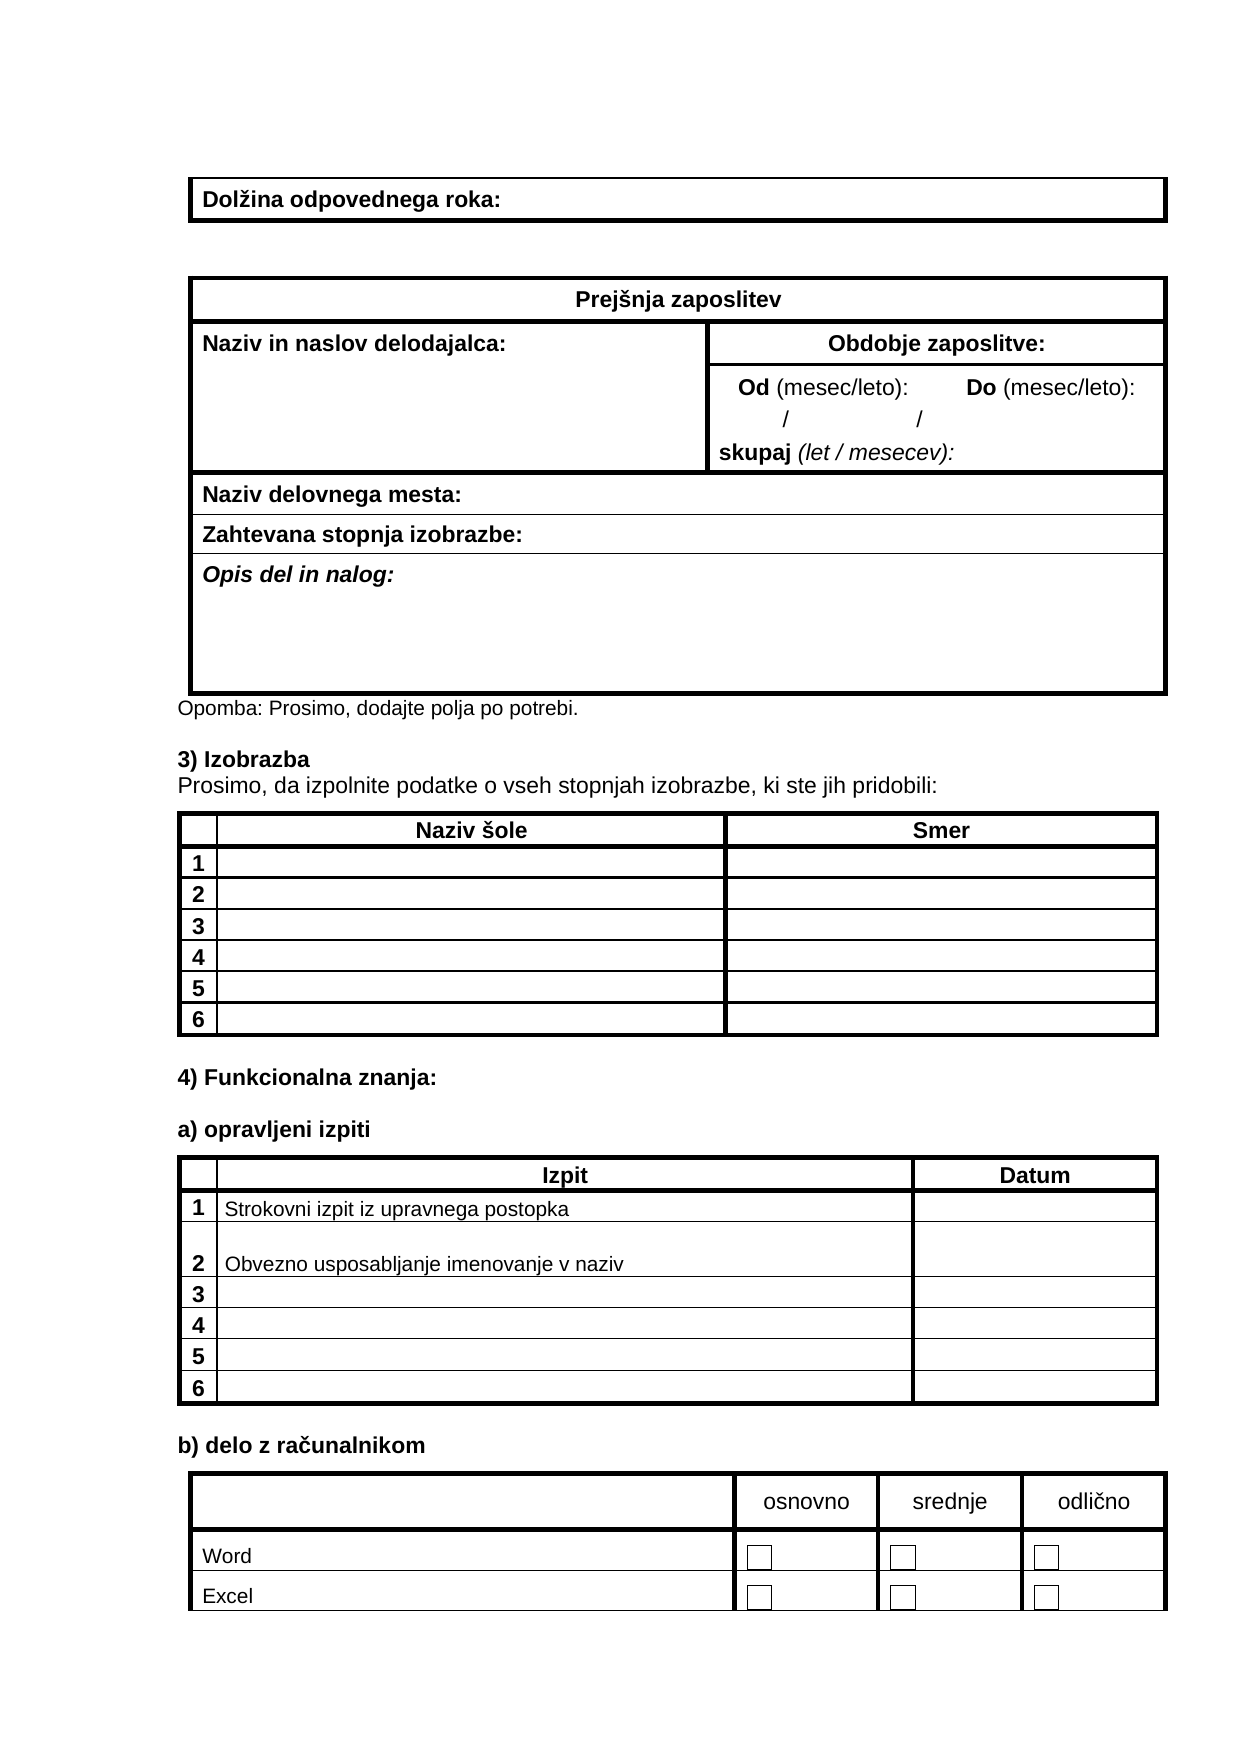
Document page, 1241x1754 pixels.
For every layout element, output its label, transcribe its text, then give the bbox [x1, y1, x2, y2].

text 3) Izobrazba [177, 746, 1063, 772]
table_cell Excel [193, 1571, 732, 1610]
table_header Prejšnja zaposlitev [193, 280, 1163, 319]
table_cell Naziv delovnega mesta: [193, 475, 1163, 513]
table_cell [880, 1532, 1020, 1570]
table_cell 2 [182, 1222, 216, 1276]
table_cell [218, 1371, 911, 1401]
table_cell Word [193, 1532, 732, 1570]
text b) delo z računalnikom [177, 1432, 1063, 1458]
table_cell Obvezno usposabljanje imenovanje v naziv [218, 1222, 911, 1276]
table_header [182, 1160, 216, 1188]
table_cell [218, 972, 723, 1001]
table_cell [710, 366, 1163, 470]
table_header odlično [1024, 1476, 1163, 1527]
table_cell 4 [182, 1308, 216, 1338]
table_cell [218, 941, 723, 970]
text 4) Funkcionalna znanja: [177, 1064, 1063, 1090]
table_cell [218, 1339, 911, 1369]
table_cell Zahtevana stopnja izobrazbe: [193, 515, 1163, 553]
table_cell [915, 1222, 1155, 1276]
table_cell Obdobje zaposlitve: [710, 324, 1163, 363]
table_cell [728, 1004, 1155, 1033]
table_header Datum [915, 1160, 1155, 1188]
table_cell [915, 1308, 1155, 1338]
table_cell [728, 849, 1155, 876]
table_cell Naziv in naslov delodajalca: [193, 324, 705, 470]
table_cell [915, 1339, 1155, 1369]
table_header [182, 816, 216, 844]
text Prosimo, da izpolnite podatke o vseh stopnjah izobrazbe, ki ste jih pridobili: [177, 772, 1063, 799]
table_cell [218, 1277, 911, 1307]
table_cell [218, 1004, 723, 1033]
table_cell [218, 910, 723, 939]
table_cell 6 [182, 1371, 216, 1401]
table_cell Dolžina odpovednega roka: [193, 179, 1163, 218]
table_cell [1024, 1532, 1163, 1570]
table_cell [218, 1308, 911, 1338]
table_cell [915, 1277, 1155, 1307]
table_cell 5 [182, 972, 216, 1001]
table_cell 1 [182, 849, 216, 876]
table_cell [1024, 1571, 1163, 1610]
table_cell [728, 879, 1155, 908]
table_cell Opis del in nalog: [193, 554, 1163, 691]
table_cell 4 [182, 941, 216, 970]
table_header Izpit [218, 1160, 911, 1188]
table_cell [218, 879, 723, 908]
table_cell [915, 1193, 1155, 1221]
table_header Naziv šole [218, 816, 723, 844]
table_cell 3 [182, 910, 216, 939]
table_cell 3 [182, 1277, 216, 1307]
table_cell [737, 1571, 876, 1610]
table_cell [880, 1571, 1020, 1610]
table_cell [728, 941, 1155, 970]
table_header osnovno [737, 1476, 876, 1527]
table_header Smer [728, 816, 1155, 844]
table_cell 5 [182, 1339, 216, 1369]
table_cell 1 [182, 1193, 216, 1221]
table_cell [915, 1371, 1155, 1401]
table_cell 6 [182, 1004, 216, 1033]
table_cell [737, 1532, 876, 1570]
text Opomba: Prosimo, dodajte polja po potrebi. [177, 696, 1063, 720]
table_cell [218, 849, 723, 876]
table_header [193, 1476, 732, 1527]
table_cell 2 [182, 879, 216, 908]
text a) opravljeni izpiti [177, 1116, 1063, 1143]
table_cell [728, 910, 1155, 939]
table_header srednje [880, 1476, 1020, 1527]
table_cell [728, 972, 1155, 1001]
table_cell Strokovni izpit iz upravnega postopka [218, 1193, 911, 1221]
